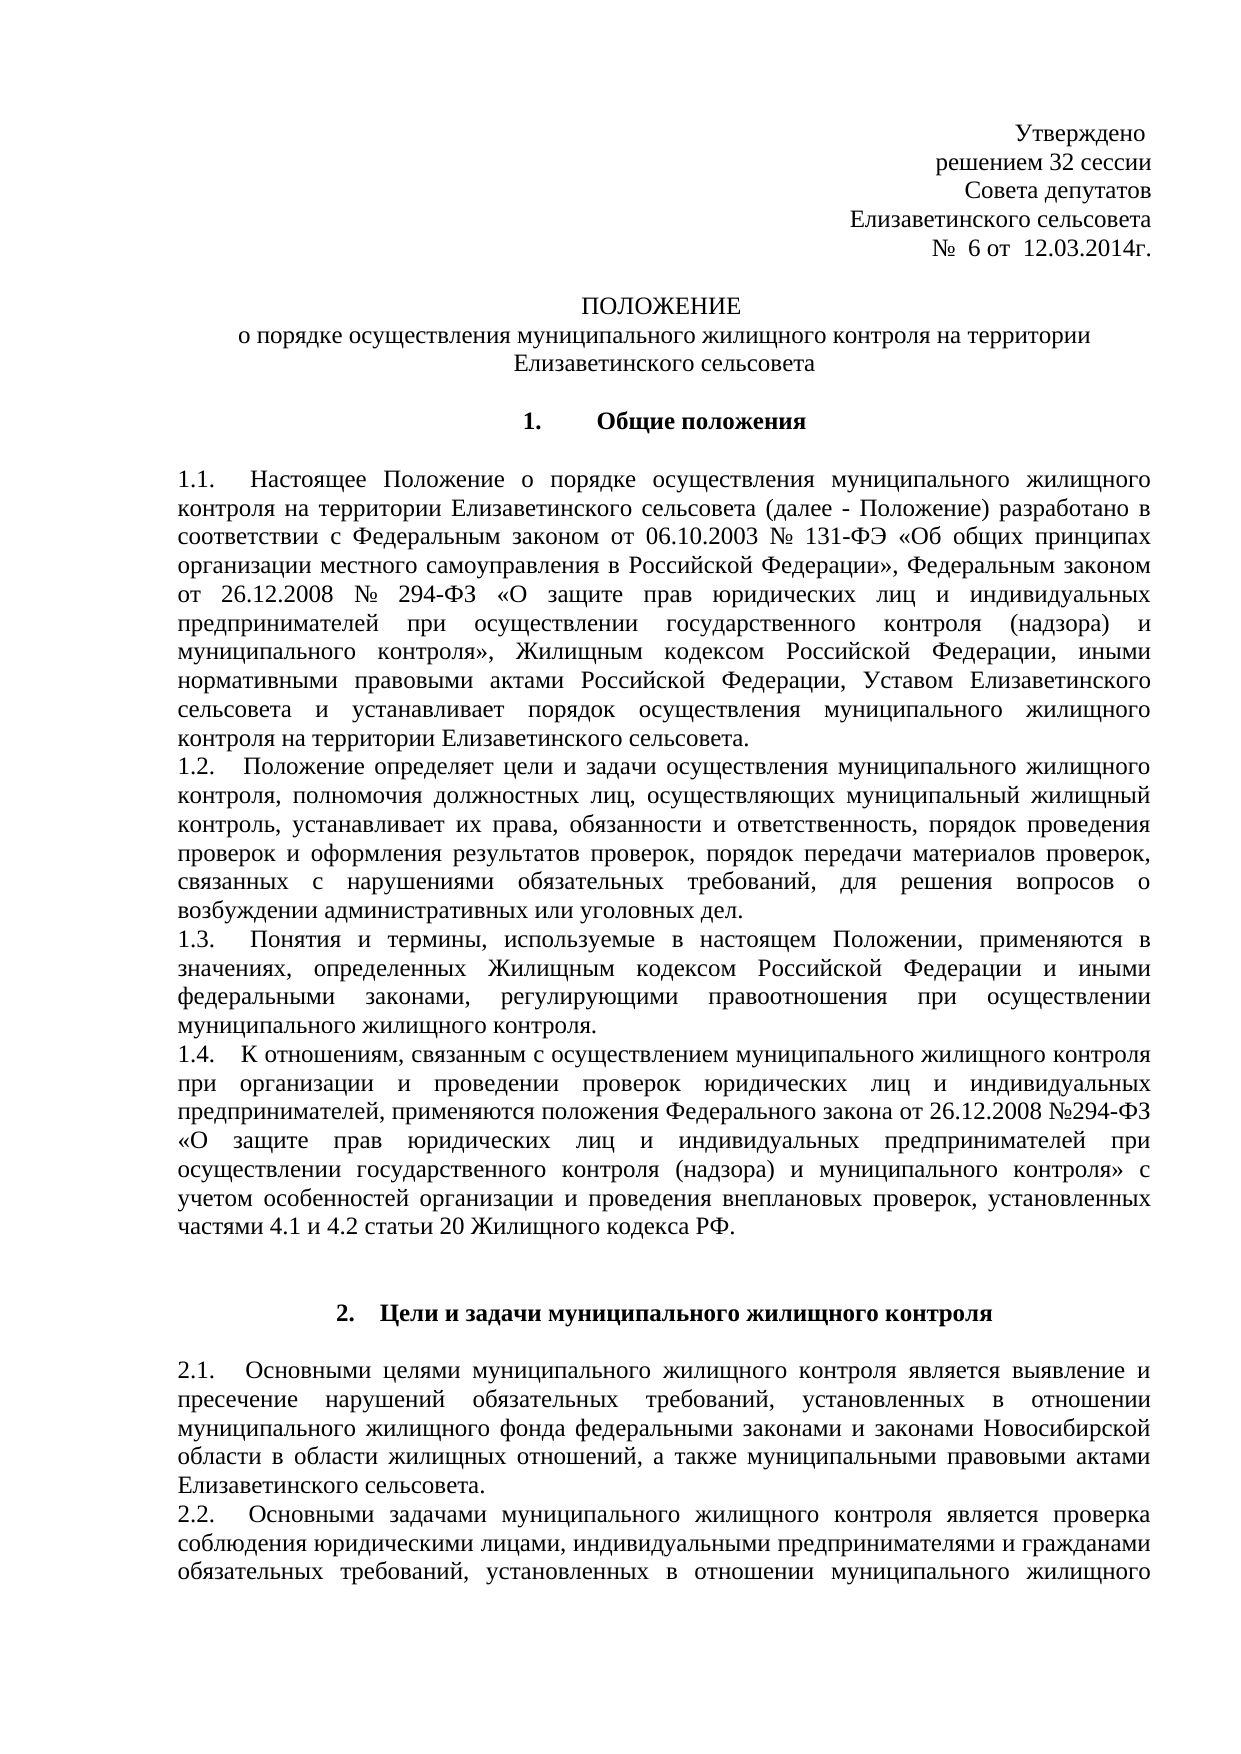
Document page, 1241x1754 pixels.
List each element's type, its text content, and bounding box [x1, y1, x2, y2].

list 1.2. Положение определяет цели и задачи осуществления муниципального жилищного контроля, полномочия должностных лиц, осуществляющих муниципальный жилищный контроль, устанавливает их права, обязанности и ответственность, порядок проведения проверок и оформления результатов проверок, порядок передачи материалов проверок, связанных с нарушениями обязательных требований, для решения вопросов о возбуждении административных или уголовных дел. [177, 751, 1152, 924]
text Елизаветинского сельсовета № 6 от 12.03.2014г. [177, 204, 1152, 262]
list 1.4. К отношениям, связанным с осуществлением муниципального жилищного контроля при организации и проведении проверок юридических лиц и индивидуальных предпринимателей, применяются положения Федерального закона от 26.12.2008 №294-ФЗ «О защите прав юридических лиц и индивидуальных предпринимателей при осуществлении государственного контроля (надзора) и муниципального контроля» с учетом особенностей организации и проведения внеплановых проверок, установленных частями 4.1 и 4.2 статьи 20 Жилищного кодекса РФ. [177, 1039, 1152, 1240]
text Утверждено решением 32 сессии [177, 118, 1152, 176]
text Совета депутатов [177, 176, 1152, 204]
list 1.3. Понятия и термины, используемые в настоящем Положении, применяются в значениях, определенных Жилищным кодексом Российской Федерации и иными федеральными законами, регулирующими правоотношения при осуществлении муниципального жилищного контроля. [177, 924, 1152, 1039]
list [177, 1499, 1152, 1585]
text ПОЛОЖЕНИЕ о порядке осуществления муниципального жилищного контроля на территории Елизаветинского сельсовета [177, 291, 1152, 377]
list 2.1. Основными целями муниципального жилищного контроля является выявление и пресечение нарушений обязательных требований, установленных в отношении муниципального жилищного фонда федеральными законами и законами Новосибирской области в области жилищных отношений, а также муниципальными правовыми актами Елизаветинского сельсовета. [177, 1326, 1152, 1499]
list 2. Цели и задачи муниципального жилищного контроля [177, 1240, 1152, 1326]
list 1.1. Настоящее Положение о порядке осуществления муниципального жилищного контроля на территории Елизаветинского сельсовета (далее - Положение) разработано в соответствии с Федеральным законом от 06.10.2003 № 131-ФЭ «Об общих принципах организации местного самоуправления в Российской Федерации», Федеральным законом от 26.12.2008 № 294-ФЗ «О защите прав юридических лиц и индивидуальных предпринимателей при осуществлении государственного контроля (надзора) и муниципального контроля», Жилищным кодексом Российской Федерации, иными нормативными правовыми актами Российской Федерации, Уставом Елизаветинского сельсовета и устанавливает порядок осуществления муниципального жилищного контроля на территории Елизаветинского сельсовета. [177, 435, 1152, 751]
list Общие положения [177, 406, 1152, 435]
